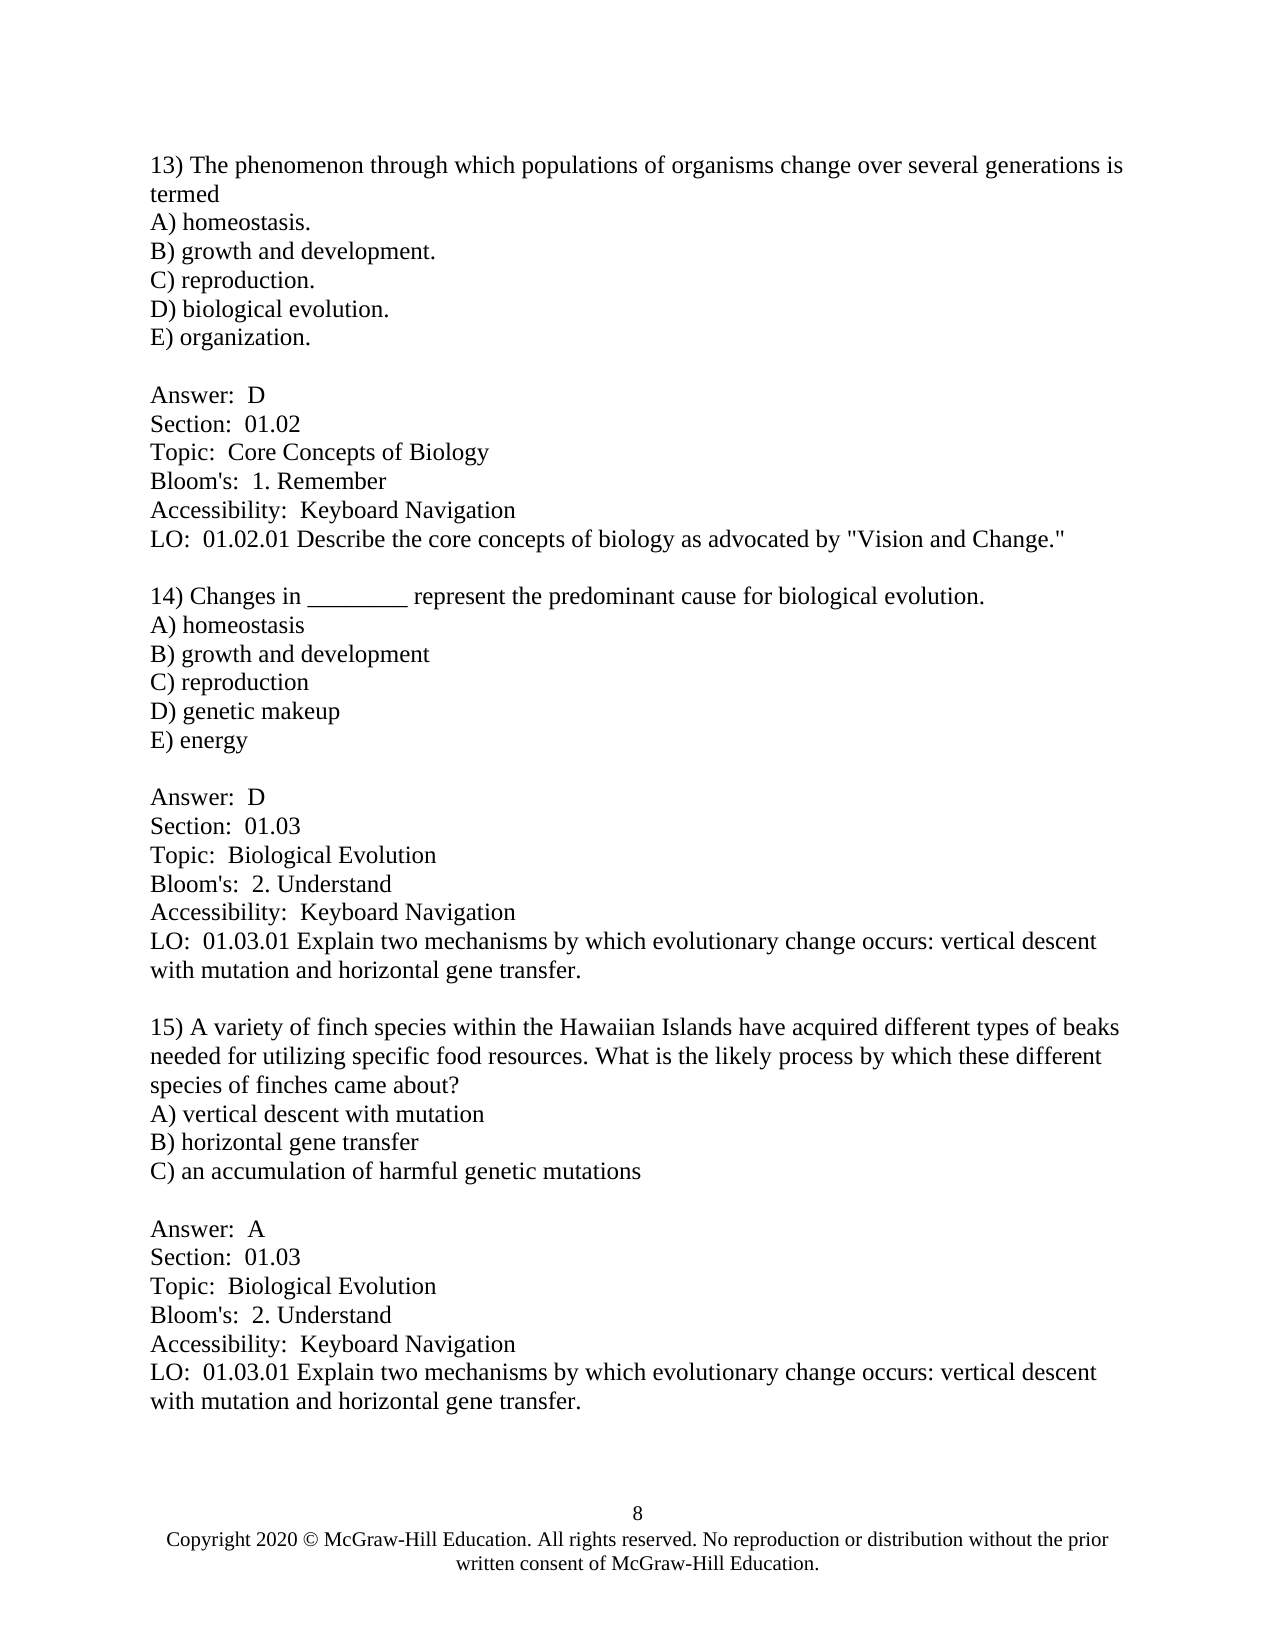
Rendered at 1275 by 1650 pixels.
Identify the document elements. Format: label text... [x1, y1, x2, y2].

text Accessibility: Keyboard Navigation [150, 495, 1125, 524]
text Section: 01.03 [150, 1242, 1125, 1271]
text Accessibility: Keyboard Navigation [150, 897, 1125, 926]
text Accessibility: Keyboard Navigation [150, 1329, 1125, 1357]
text Answer: D [150, 782, 1125, 811]
text Bloom's: 2. Understand [150, 1300, 1125, 1329]
text Section: 01.02 [150, 409, 1125, 437]
text Bloom's: 1. Remember [150, 466, 1125, 495]
text C) reproduction [150, 667, 1125, 696]
text Answer: D [150, 380, 1125, 409]
text B) growth and development [150, 639, 1125, 667]
text B) horizontal gene transfer [150, 1127, 1125, 1156]
text D) genetic makeup [150, 696, 1125, 725]
text Section: 01.03 [150, 811, 1125, 840]
text C) reproduction. [150, 265, 1125, 294]
text 13) The phenomenon through which populations of organisms change over several generations is termed [150, 150, 1125, 207]
text D) biological evolution. [150, 294, 1125, 322]
text 15) A variety of finch species within the Hawaiian Islands have acquired different types of beaks needed for utilizing specific food resources. What is the likely process by which these different species of finches came about? [150, 1012, 1125, 1099]
text LO: 01.02.01 Describe the core concepts of biology as advocated by "Vision and Change." [150, 524, 1125, 552]
text A) homeostasis [150, 610, 1125, 639]
text LO: 01.03.01 Explain two mechanisms by which evolutionary change occurs: vertical descent with mutation and horizontal gene transfer. [150, 926, 1125, 984]
text Topic: Biological Evolution [150, 840, 1125, 869]
text Bloom's: 2. Understand [150, 869, 1125, 897]
text A) homeostasis. [150, 207, 1125, 236]
text A) vertical descent with mutation [150, 1099, 1125, 1127]
text B) growth and development. [150, 236, 1125, 265]
text 14) Changes in ________ represent the predominant cause for biological evolution. [150, 581, 1125, 610]
text C) an accumulation of harmful genetic mutations [150, 1156, 1125, 1185]
text Answer: A [150, 1214, 1125, 1242]
text E) energy [150, 725, 1125, 754]
text E) organization. [150, 322, 1125, 351]
text LO: 01.03.01 Explain two mechanisms by which evolutionary change occurs: vertical descent with mutation and horizontal gene transfer. [150, 1357, 1125, 1415]
text Topic: Core Concepts of Biology [150, 437, 1125, 466]
text Topic: Biological Evolution [150, 1271, 1125, 1300]
